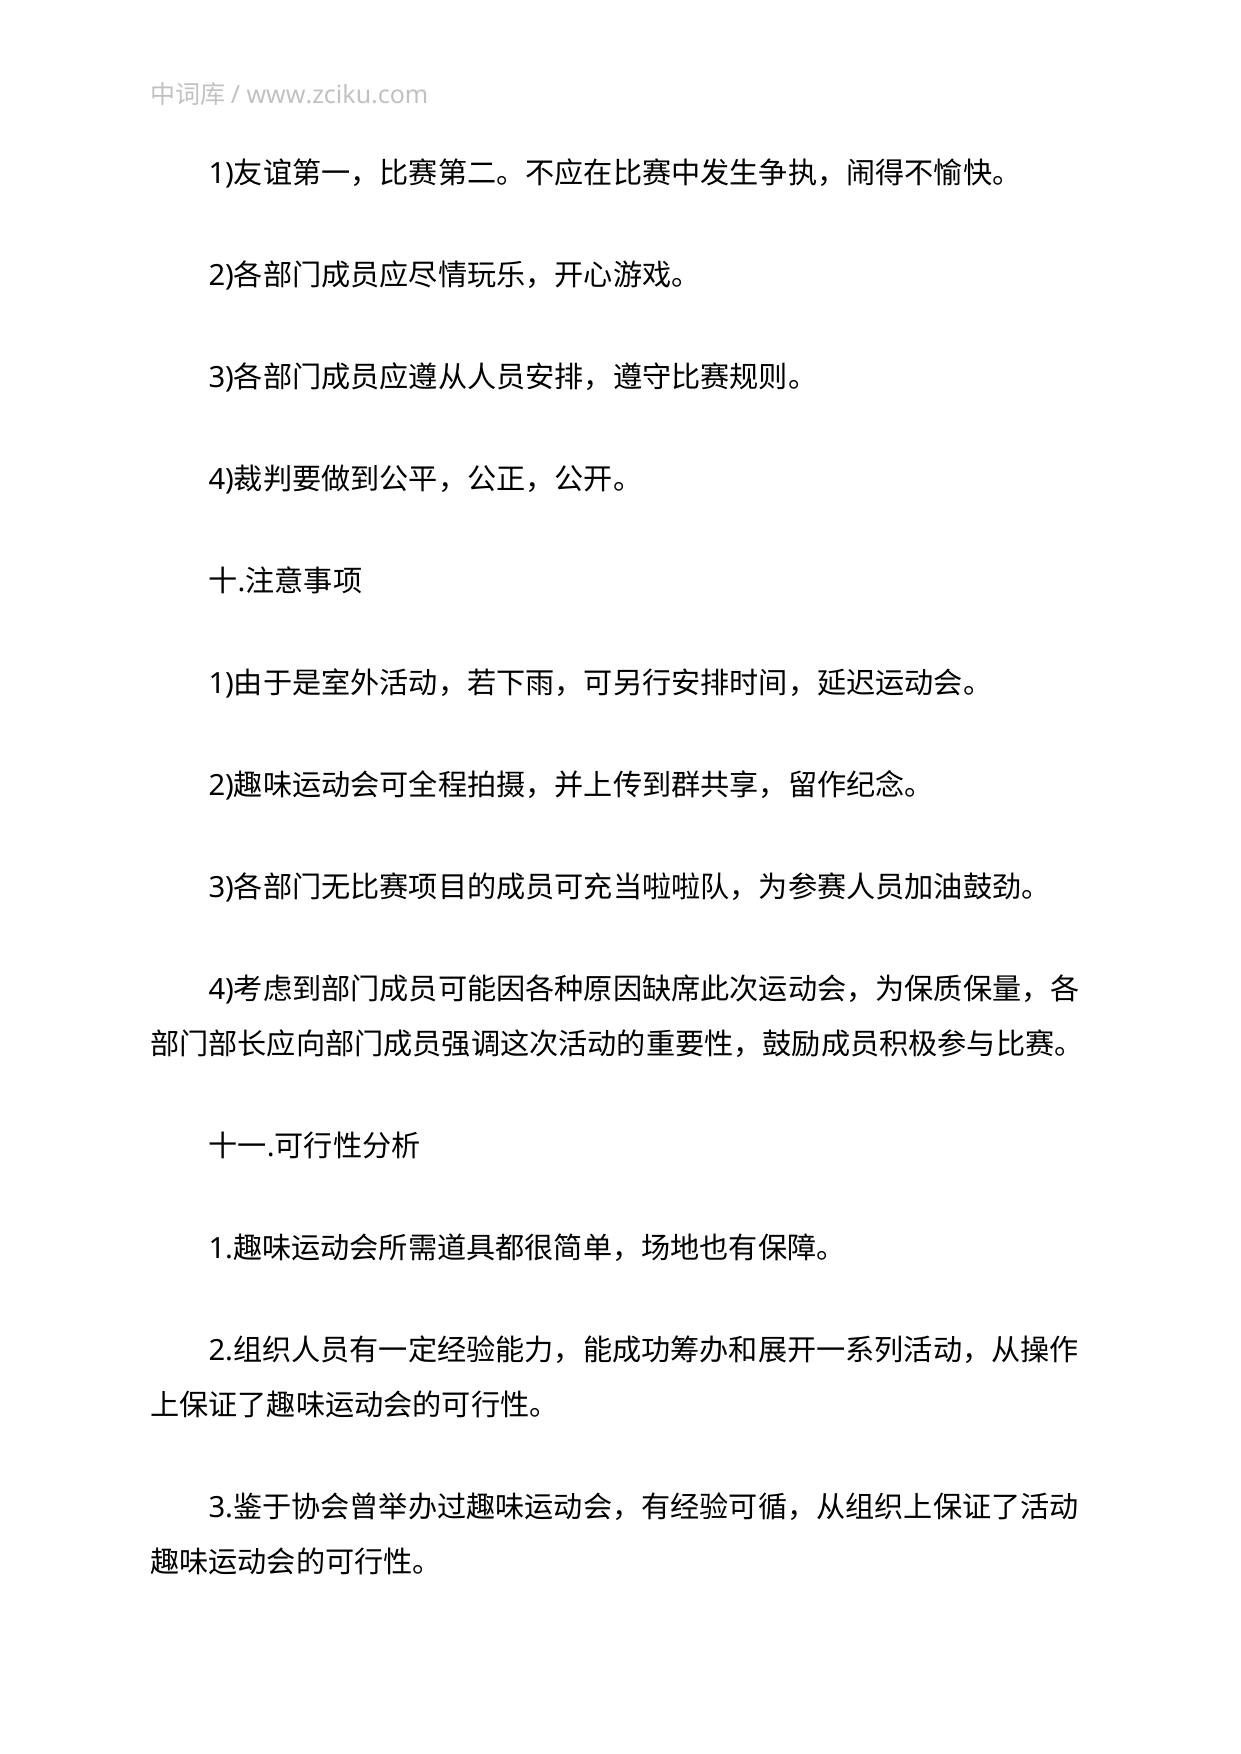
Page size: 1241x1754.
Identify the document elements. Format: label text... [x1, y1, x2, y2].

text 1.趣味运动会所需道具都很简单，场地也有保障。 [150, 1224, 1090, 1267]
text 十一.可行性分析 [150, 1123, 1090, 1165]
text 4)考虑到部门成员可能因各种原因缺席此次运动会，为保质保量，各部门部长应向部门成员强调这次活动的重要性，鼓励成员积极参与比赛。 [150, 966, 1090, 1063]
text 2)趣味运动会可全程拍摄，并上传到群共享，留作纪念。 [150, 762, 1090, 804]
text 2)各部门成员应尽情玩乐，开心游戏。 [150, 252, 1090, 294]
text 3)各部门成员应遵从人员安排，遵守比赛规则。 [150, 354, 1090, 396]
text 4)裁判要做到公平，公正，公开。 [150, 456, 1090, 498]
text 3)各部门无比赛项目的成员可充当啦啦队，为参赛人员加油鼓劲。 [150, 864, 1090, 906]
text 3.鉴于协会曾举办过趣味运动会，有经验可循，从组织上保证了活动趣味运动会的可行性。 [150, 1483, 1090, 1581]
text 2.组织人员有一定经验能力，能成功筹办和展开一系列活动，从操作上保证了趣味运动会的可行性。 [150, 1327, 1090, 1424]
text 1)由于是室外活动，若下雨，可另行安排时间，延迟运动会。 [150, 660, 1090, 702]
text 1)友谊第一，比赛第二。不应在比赛中发生争执，闹得不愉快。 [150, 150, 1090, 192]
text 十.注意事项 [150, 558, 1090, 600]
